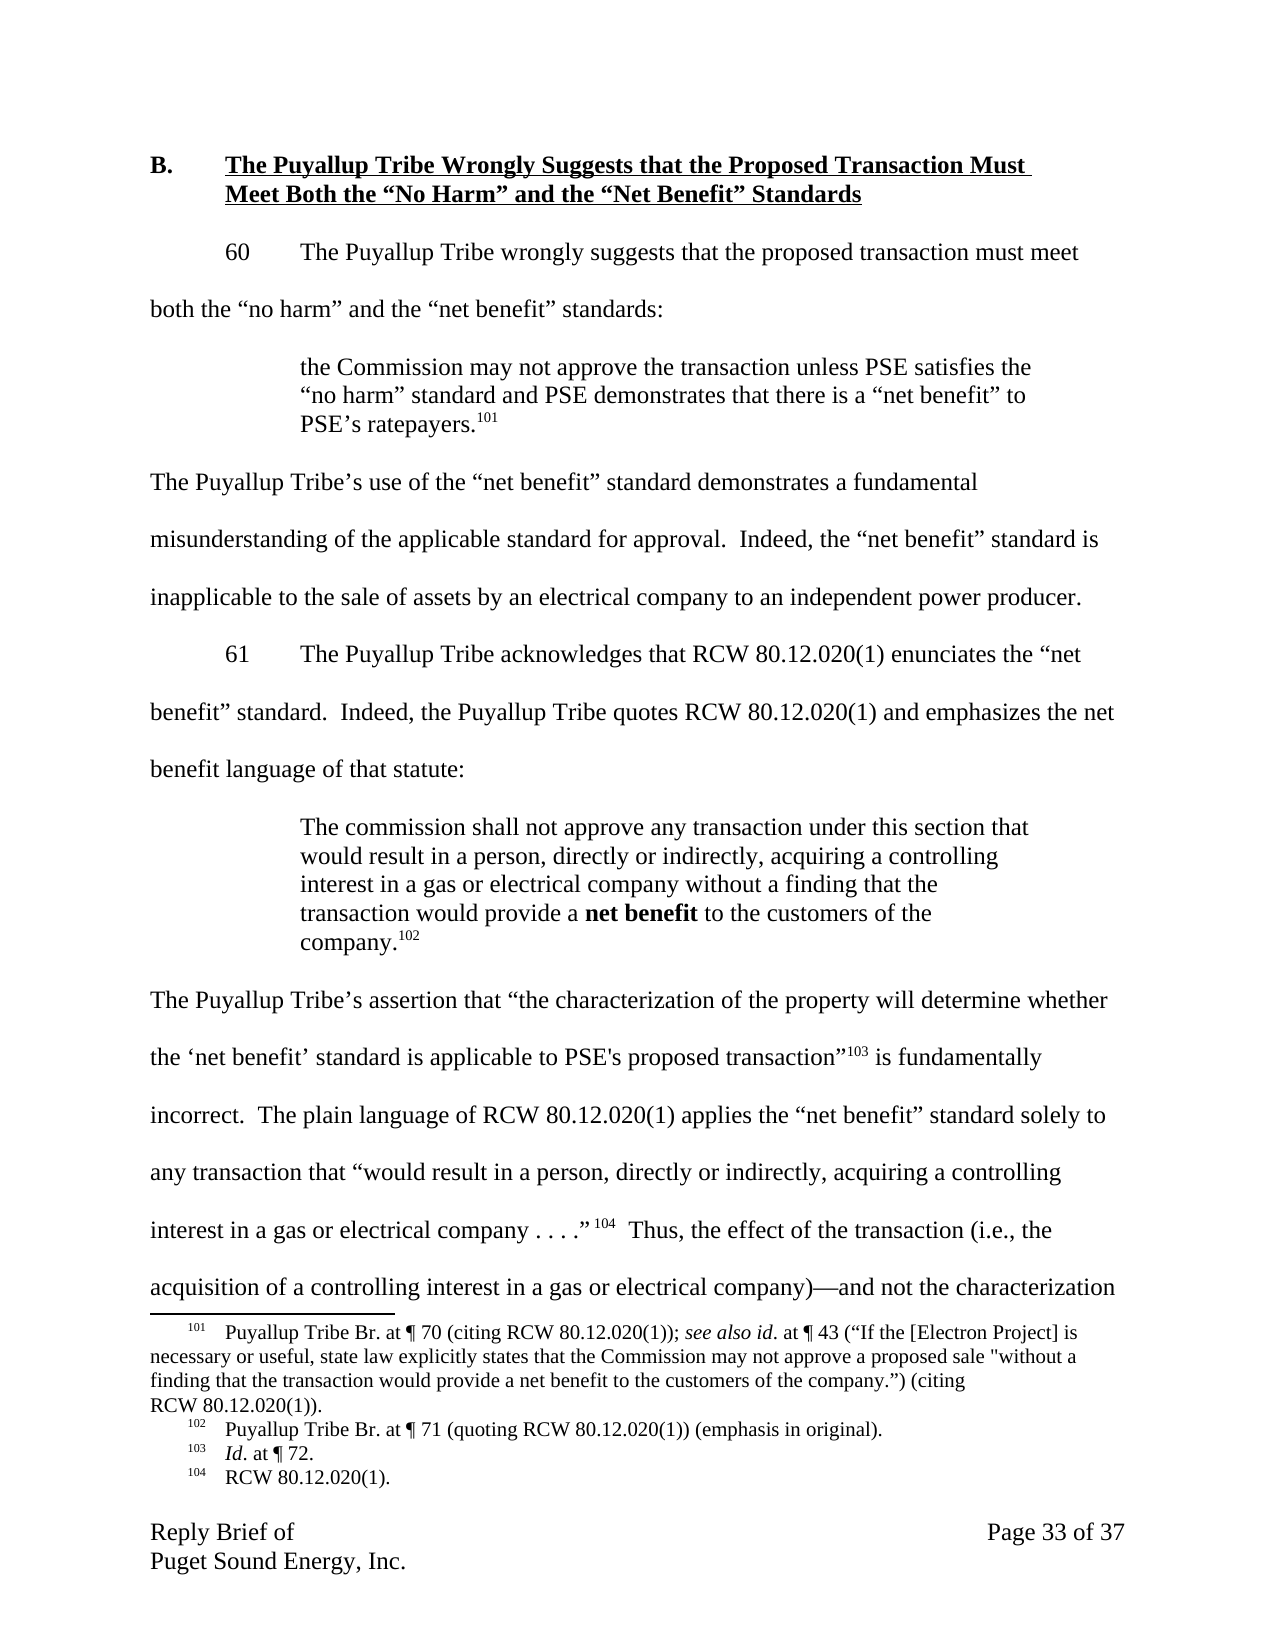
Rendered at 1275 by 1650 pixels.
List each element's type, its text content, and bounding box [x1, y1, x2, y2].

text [150, 985, 1125, 1301]
text the Commission may not approve the transaction unless PSE satisfies the “no harm” standard and PSE demonstrates that there is a “net benefit” to PSE’s ratepayers. [300, 352, 1050, 438]
text The Puyallup Tribe’s use of the “net benefit” standard demonstrates a fundamental misunderstanding of the applicable standard for approval. Indeed, the “net benefit” standard is inapplicable to the sale of assets by an electrical company to an independent power producer. [150, 467, 1125, 611]
text The Puyallup Tribe wrongly suggests that the proposed transaction must meet both the “no harm” and the “net benefit” standards: [150, 237, 1125, 323]
text The Puyallup Tribe acknowledges that RCW 80.12.020(1) enunciates the “net benefit” standard. Indeed, the Puyallup Tribe quotes RCW 80.12.020(1) and emphasizes the net benefit language of that statute: [150, 639, 1125, 783]
text The commission shall not approve any transaction under this section that would result in a person, directly or indirectly, acquiring a controlling interest in a gas or electrical company without a finding that the transaction would provide a net benefit to the customers of the company. [300, 812, 1050, 956]
subtitle B. The Puyallup Tribe Wrongly Suggests that the Proposed Transaction Must Meet Both the “No Harm” and the “Net Benefit” Standards [150, 150, 1050, 207]
